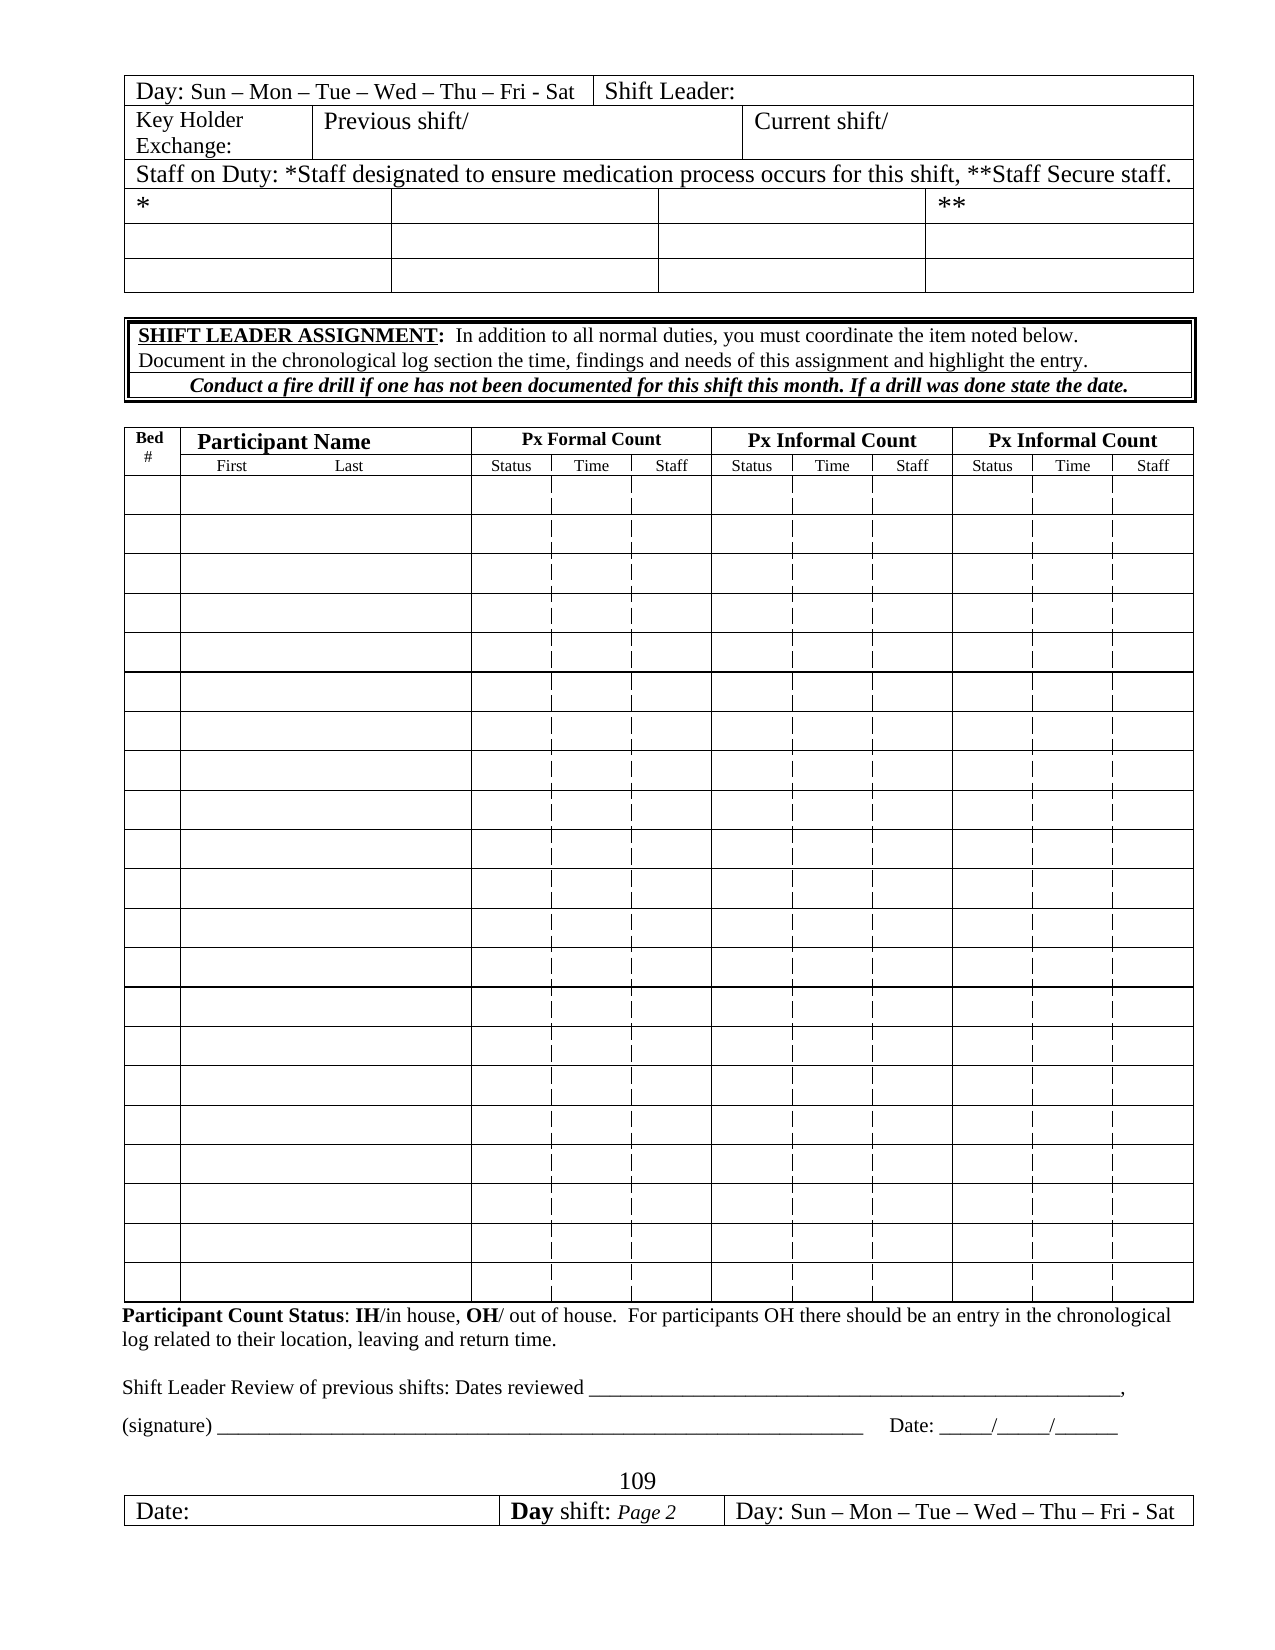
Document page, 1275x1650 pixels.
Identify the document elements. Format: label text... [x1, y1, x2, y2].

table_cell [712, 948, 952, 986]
text Shift Leader Review of previous shifts: Dates reviewed ___________________________________________________, [75, 1375, 1200, 1399]
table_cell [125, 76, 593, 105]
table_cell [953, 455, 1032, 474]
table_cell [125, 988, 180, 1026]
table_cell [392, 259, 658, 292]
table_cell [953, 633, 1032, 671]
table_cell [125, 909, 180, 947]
text 109 [75, 1466, 1200, 1495]
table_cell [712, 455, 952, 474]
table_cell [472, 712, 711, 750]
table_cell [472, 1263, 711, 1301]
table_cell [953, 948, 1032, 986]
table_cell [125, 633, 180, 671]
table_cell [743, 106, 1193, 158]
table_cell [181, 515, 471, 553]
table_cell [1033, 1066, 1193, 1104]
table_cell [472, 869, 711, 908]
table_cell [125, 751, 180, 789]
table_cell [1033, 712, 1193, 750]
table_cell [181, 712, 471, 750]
text Participant Count Status: IH/in house, OH/ out of house. For participants OH there should be an entry in the chronological [75, 1302, 1200, 1327]
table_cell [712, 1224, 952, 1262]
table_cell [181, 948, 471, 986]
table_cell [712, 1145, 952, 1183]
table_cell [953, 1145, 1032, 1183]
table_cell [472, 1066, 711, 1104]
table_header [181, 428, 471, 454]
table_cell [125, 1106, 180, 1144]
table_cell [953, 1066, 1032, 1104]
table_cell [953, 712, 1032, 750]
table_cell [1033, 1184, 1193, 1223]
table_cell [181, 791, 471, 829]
text log related to their location, leaving and return time. [75, 1327, 1200, 1351]
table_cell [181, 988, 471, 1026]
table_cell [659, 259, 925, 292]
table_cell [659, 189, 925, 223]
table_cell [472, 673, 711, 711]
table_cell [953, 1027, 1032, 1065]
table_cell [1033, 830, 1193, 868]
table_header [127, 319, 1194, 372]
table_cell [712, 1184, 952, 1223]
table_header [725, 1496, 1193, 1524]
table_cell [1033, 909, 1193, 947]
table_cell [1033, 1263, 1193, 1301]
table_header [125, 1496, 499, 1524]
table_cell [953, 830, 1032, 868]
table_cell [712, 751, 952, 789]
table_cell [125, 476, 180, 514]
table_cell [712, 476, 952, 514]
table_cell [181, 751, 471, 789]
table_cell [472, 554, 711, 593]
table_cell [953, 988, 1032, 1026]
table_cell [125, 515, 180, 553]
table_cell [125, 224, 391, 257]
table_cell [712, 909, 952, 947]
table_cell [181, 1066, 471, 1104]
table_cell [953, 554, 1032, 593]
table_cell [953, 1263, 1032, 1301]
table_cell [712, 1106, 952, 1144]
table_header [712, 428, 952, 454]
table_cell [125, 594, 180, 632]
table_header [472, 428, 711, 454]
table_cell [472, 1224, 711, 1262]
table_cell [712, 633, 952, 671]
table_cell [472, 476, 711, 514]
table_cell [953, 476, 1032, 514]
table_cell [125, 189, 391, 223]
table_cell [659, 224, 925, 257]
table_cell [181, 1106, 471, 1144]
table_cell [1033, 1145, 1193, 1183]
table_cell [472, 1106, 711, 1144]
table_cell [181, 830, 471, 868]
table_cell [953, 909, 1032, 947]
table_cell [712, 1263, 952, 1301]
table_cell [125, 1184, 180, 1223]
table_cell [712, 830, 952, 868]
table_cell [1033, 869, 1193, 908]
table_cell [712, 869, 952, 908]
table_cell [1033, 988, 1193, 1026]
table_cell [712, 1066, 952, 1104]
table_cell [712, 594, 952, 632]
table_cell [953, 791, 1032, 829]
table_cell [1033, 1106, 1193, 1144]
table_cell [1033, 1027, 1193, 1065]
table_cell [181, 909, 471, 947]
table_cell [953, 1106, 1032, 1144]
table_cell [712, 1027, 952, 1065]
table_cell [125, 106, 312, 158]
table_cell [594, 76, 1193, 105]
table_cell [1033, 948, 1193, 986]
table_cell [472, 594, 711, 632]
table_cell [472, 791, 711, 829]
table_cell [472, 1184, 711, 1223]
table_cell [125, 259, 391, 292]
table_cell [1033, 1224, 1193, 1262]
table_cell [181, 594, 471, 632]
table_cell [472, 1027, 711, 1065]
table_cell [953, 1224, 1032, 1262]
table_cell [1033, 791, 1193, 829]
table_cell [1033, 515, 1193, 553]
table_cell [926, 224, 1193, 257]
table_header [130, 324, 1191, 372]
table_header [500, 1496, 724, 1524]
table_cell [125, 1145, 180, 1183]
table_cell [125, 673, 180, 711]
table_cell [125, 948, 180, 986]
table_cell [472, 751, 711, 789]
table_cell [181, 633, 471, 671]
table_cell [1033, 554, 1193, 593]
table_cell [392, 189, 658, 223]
text (signature) ______________________________________________________________ Date: _____/_____/______ [75, 1413, 1200, 1437]
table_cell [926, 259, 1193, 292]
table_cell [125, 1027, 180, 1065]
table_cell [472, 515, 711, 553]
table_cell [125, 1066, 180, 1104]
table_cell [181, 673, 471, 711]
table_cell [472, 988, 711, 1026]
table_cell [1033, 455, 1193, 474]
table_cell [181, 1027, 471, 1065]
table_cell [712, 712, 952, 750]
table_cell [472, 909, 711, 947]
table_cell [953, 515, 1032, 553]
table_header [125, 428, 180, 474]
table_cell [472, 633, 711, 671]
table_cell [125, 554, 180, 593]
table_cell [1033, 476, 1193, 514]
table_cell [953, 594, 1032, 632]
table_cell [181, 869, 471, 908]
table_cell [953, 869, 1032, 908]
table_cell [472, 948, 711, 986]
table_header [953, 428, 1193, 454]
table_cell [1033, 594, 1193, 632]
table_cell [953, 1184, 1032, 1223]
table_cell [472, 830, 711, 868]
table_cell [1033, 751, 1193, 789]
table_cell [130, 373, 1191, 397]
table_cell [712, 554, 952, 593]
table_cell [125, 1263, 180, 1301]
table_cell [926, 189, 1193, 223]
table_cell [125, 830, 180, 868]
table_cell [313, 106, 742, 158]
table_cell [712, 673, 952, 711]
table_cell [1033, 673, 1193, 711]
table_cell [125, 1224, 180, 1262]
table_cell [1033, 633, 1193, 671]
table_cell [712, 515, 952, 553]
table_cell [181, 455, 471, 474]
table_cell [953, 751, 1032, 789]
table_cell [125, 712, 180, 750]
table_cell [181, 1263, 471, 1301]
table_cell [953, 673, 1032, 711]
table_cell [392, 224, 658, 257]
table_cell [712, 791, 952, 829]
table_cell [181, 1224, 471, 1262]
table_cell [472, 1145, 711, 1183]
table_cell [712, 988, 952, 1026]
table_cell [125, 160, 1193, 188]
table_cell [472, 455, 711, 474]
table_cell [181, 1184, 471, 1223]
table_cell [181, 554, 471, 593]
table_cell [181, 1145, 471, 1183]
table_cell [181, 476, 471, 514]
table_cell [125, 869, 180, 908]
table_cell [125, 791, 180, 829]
